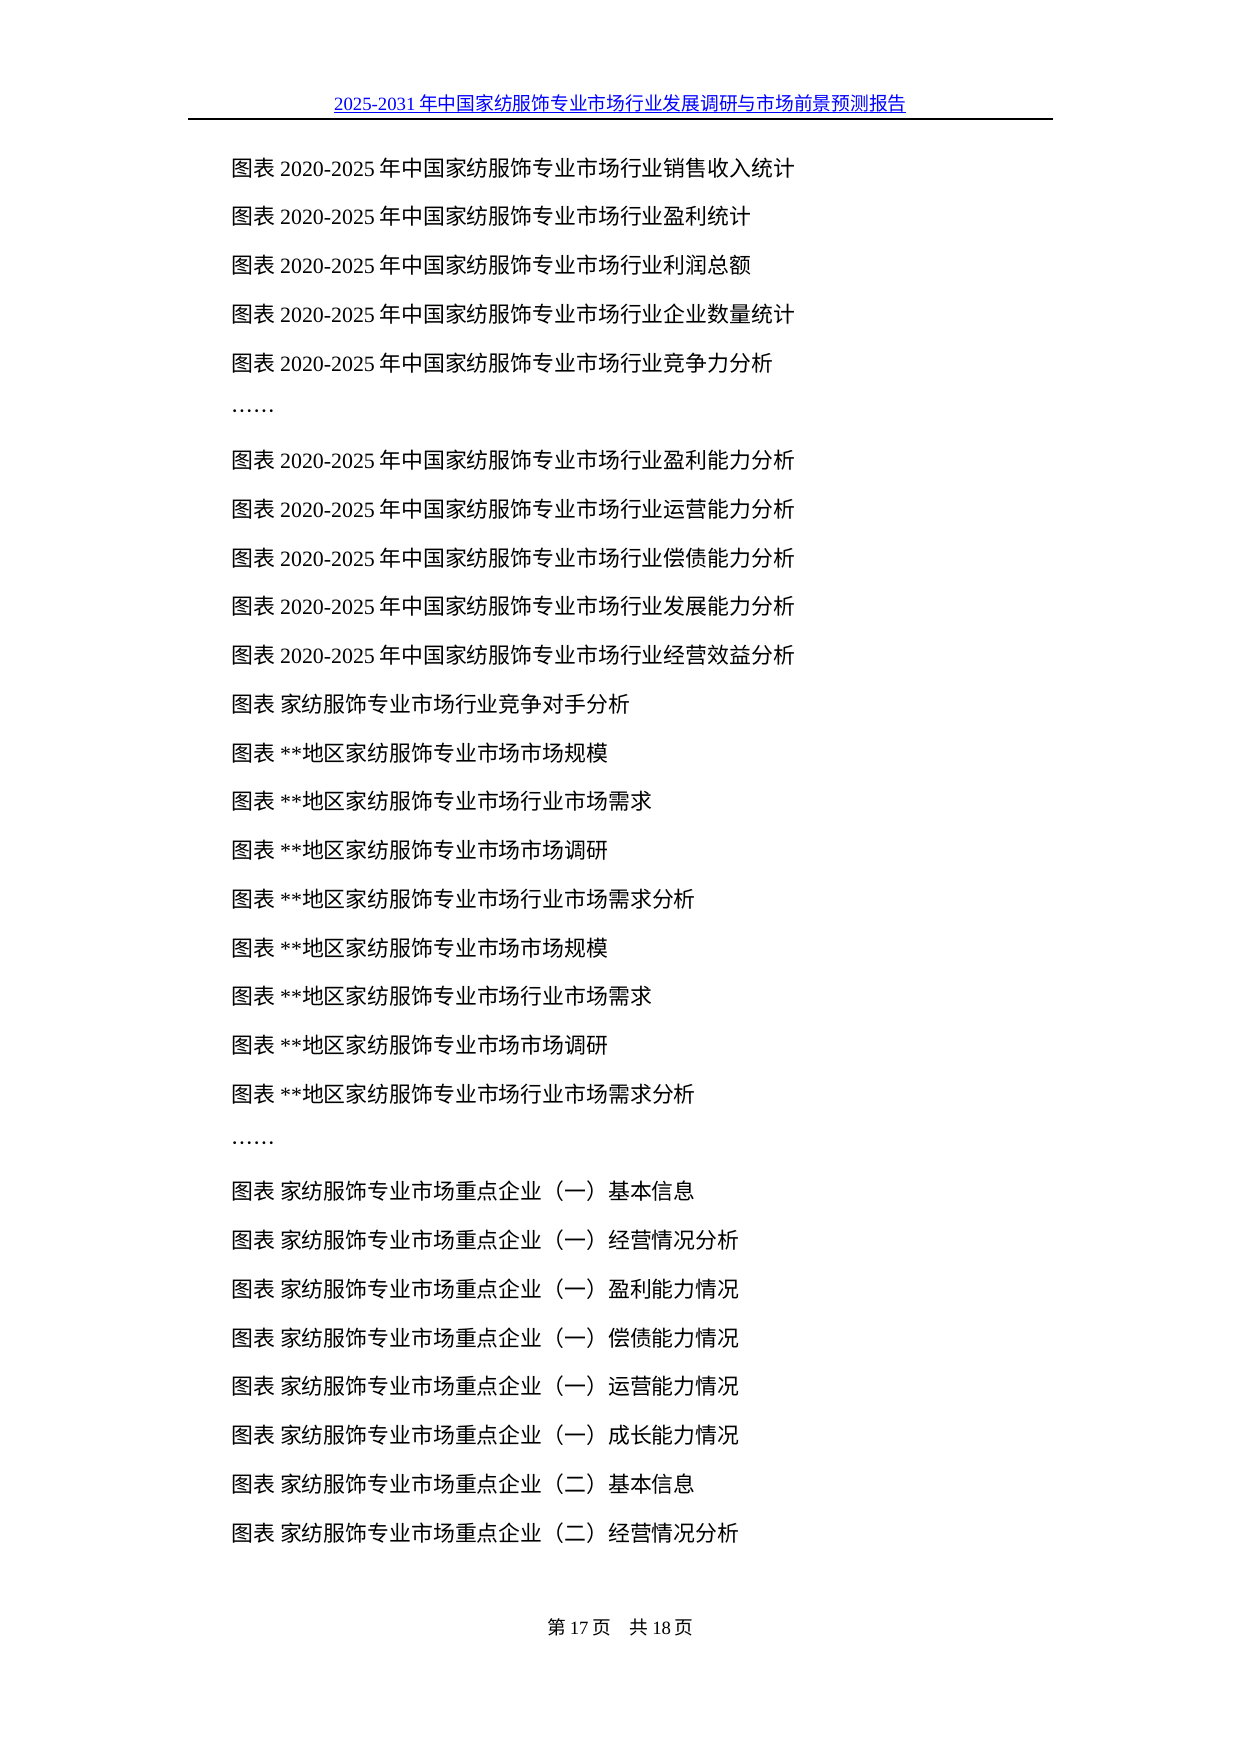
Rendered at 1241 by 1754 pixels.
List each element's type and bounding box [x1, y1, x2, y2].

text [187, 150, 1053, 1548]
